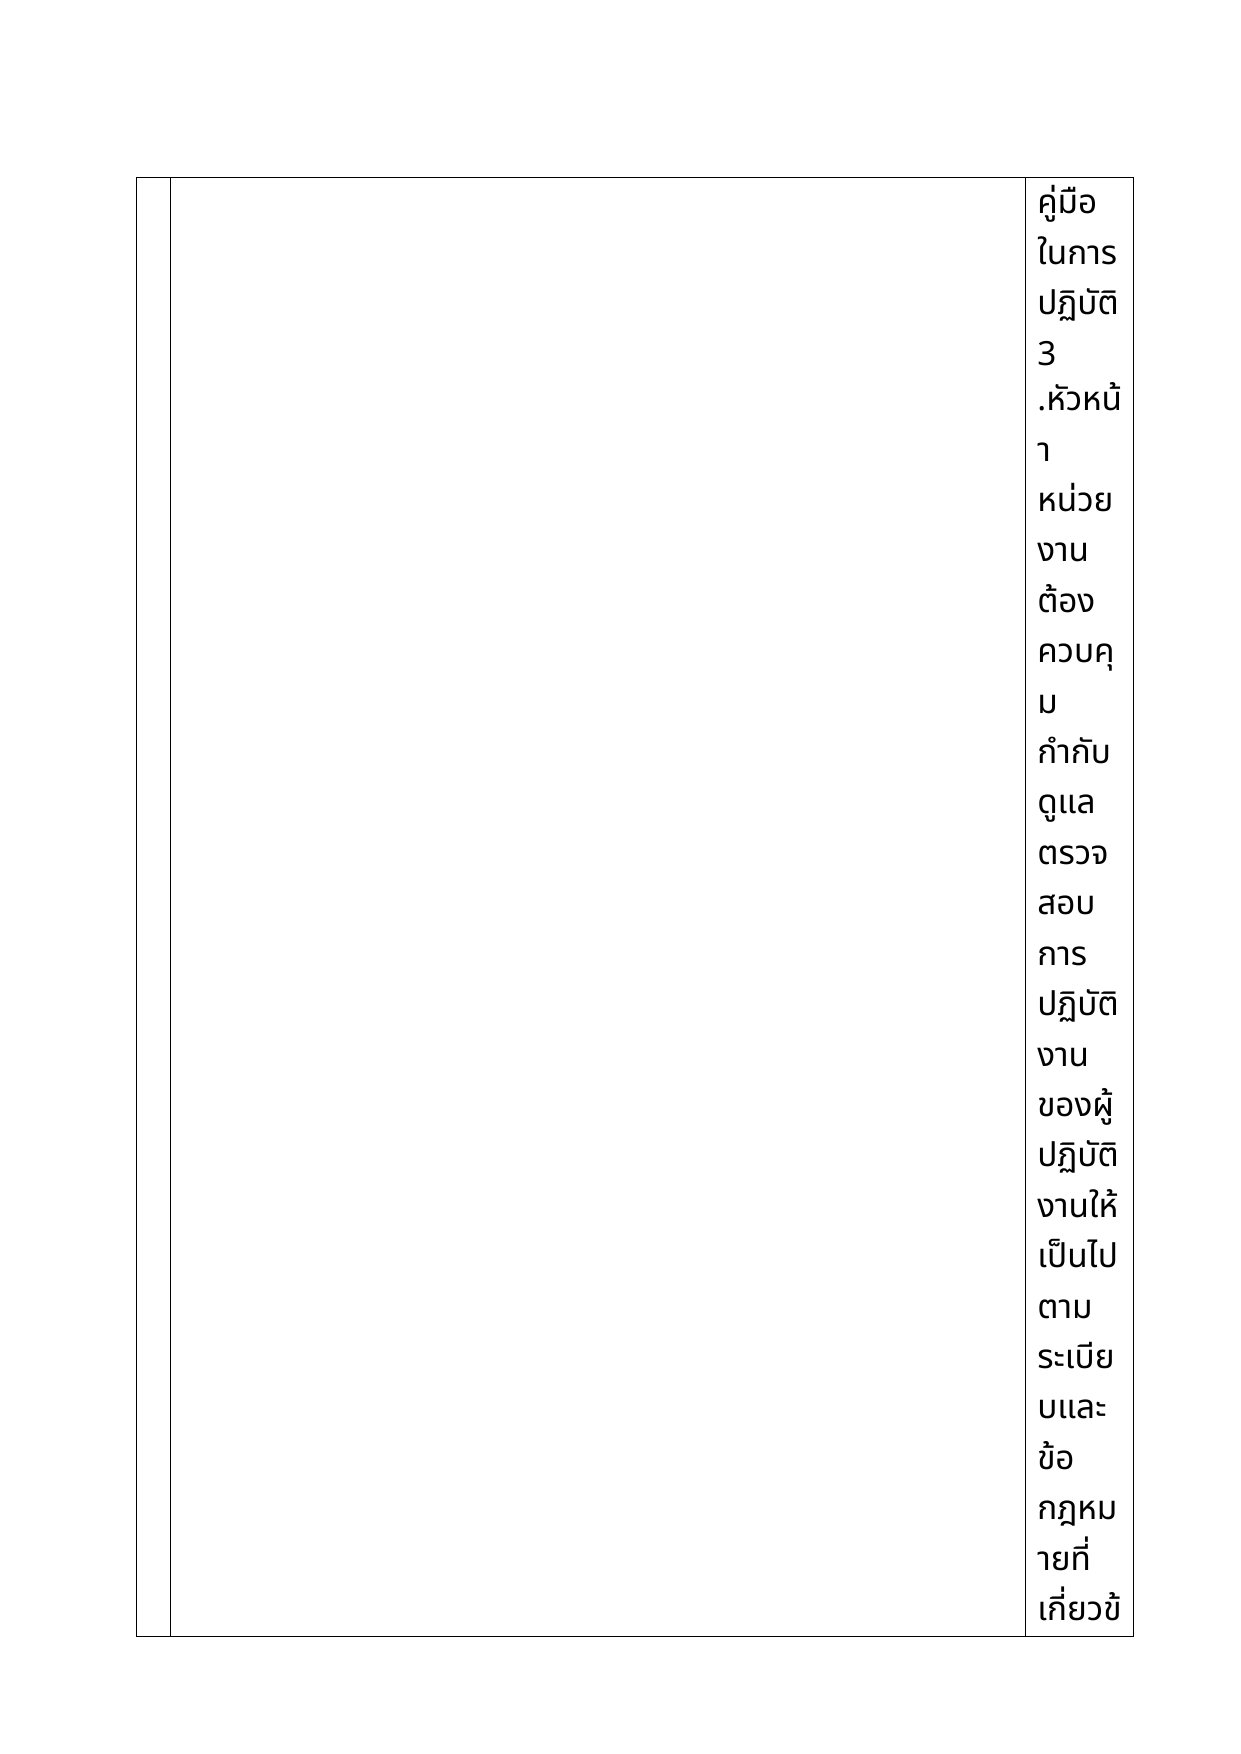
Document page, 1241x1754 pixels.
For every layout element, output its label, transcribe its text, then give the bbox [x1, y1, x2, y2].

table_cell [171, 178, 1025, 1636]
table_cell 2 [137, 178, 170, 1636]
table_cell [1026, 178, 1133, 1636]
